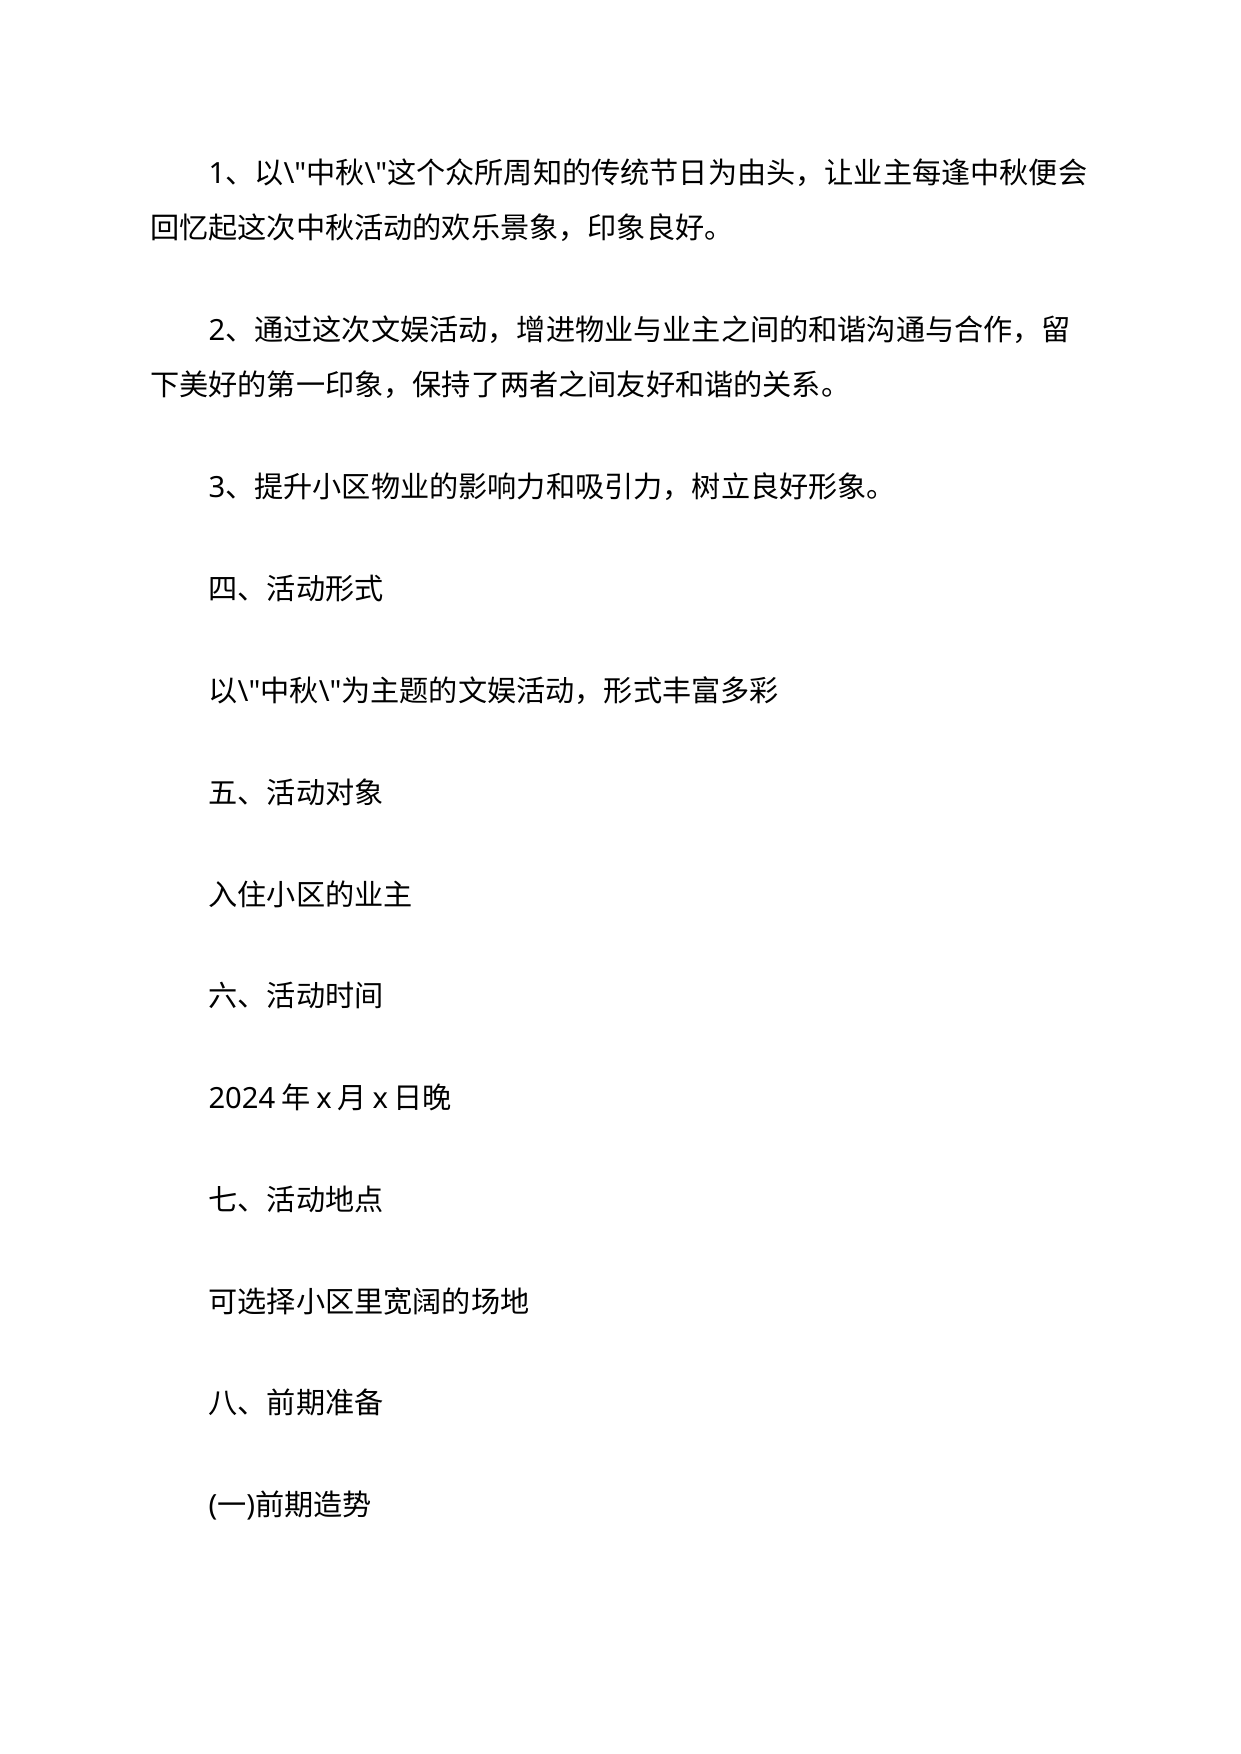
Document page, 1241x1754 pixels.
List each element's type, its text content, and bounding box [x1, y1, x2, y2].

text 七、活动地点 [150, 1177, 1090, 1219]
text 3、提升小区物业的影响力和吸引力，树立良好形象。 [150, 463, 1090, 506]
text 四、活动形式 [150, 566, 1090, 608]
text 2024年x月x日晚 [150, 1074, 1090, 1117]
text 入住小区的业主 [150, 871, 1090, 913]
text 以\"中秋\"为主题的文娱活动，形式丰富多彩 [150, 667, 1090, 710]
text 五、活动对象 [150, 769, 1090, 812]
text 六、活动时间 [150, 973, 1090, 1015]
text 2、通过这次文娱活动，增进物业与业主之间的和谐沟通与合作，留下美好的第一印象，保持了两者之间友好和谐的关系。 [150, 307, 1090, 404]
text 八、前期准备 [150, 1380, 1090, 1422]
text 可选择小区里宽阔的场地 [150, 1278, 1090, 1321]
text (一)前期造势 [150, 1482, 1090, 1524]
text 1、以\"中秋\"这个众所周知的传统节日为由头，让业主每逢中秋便会回忆起这次中秋活动的欢乐景象，印象良好。 [150, 150, 1090, 247]
